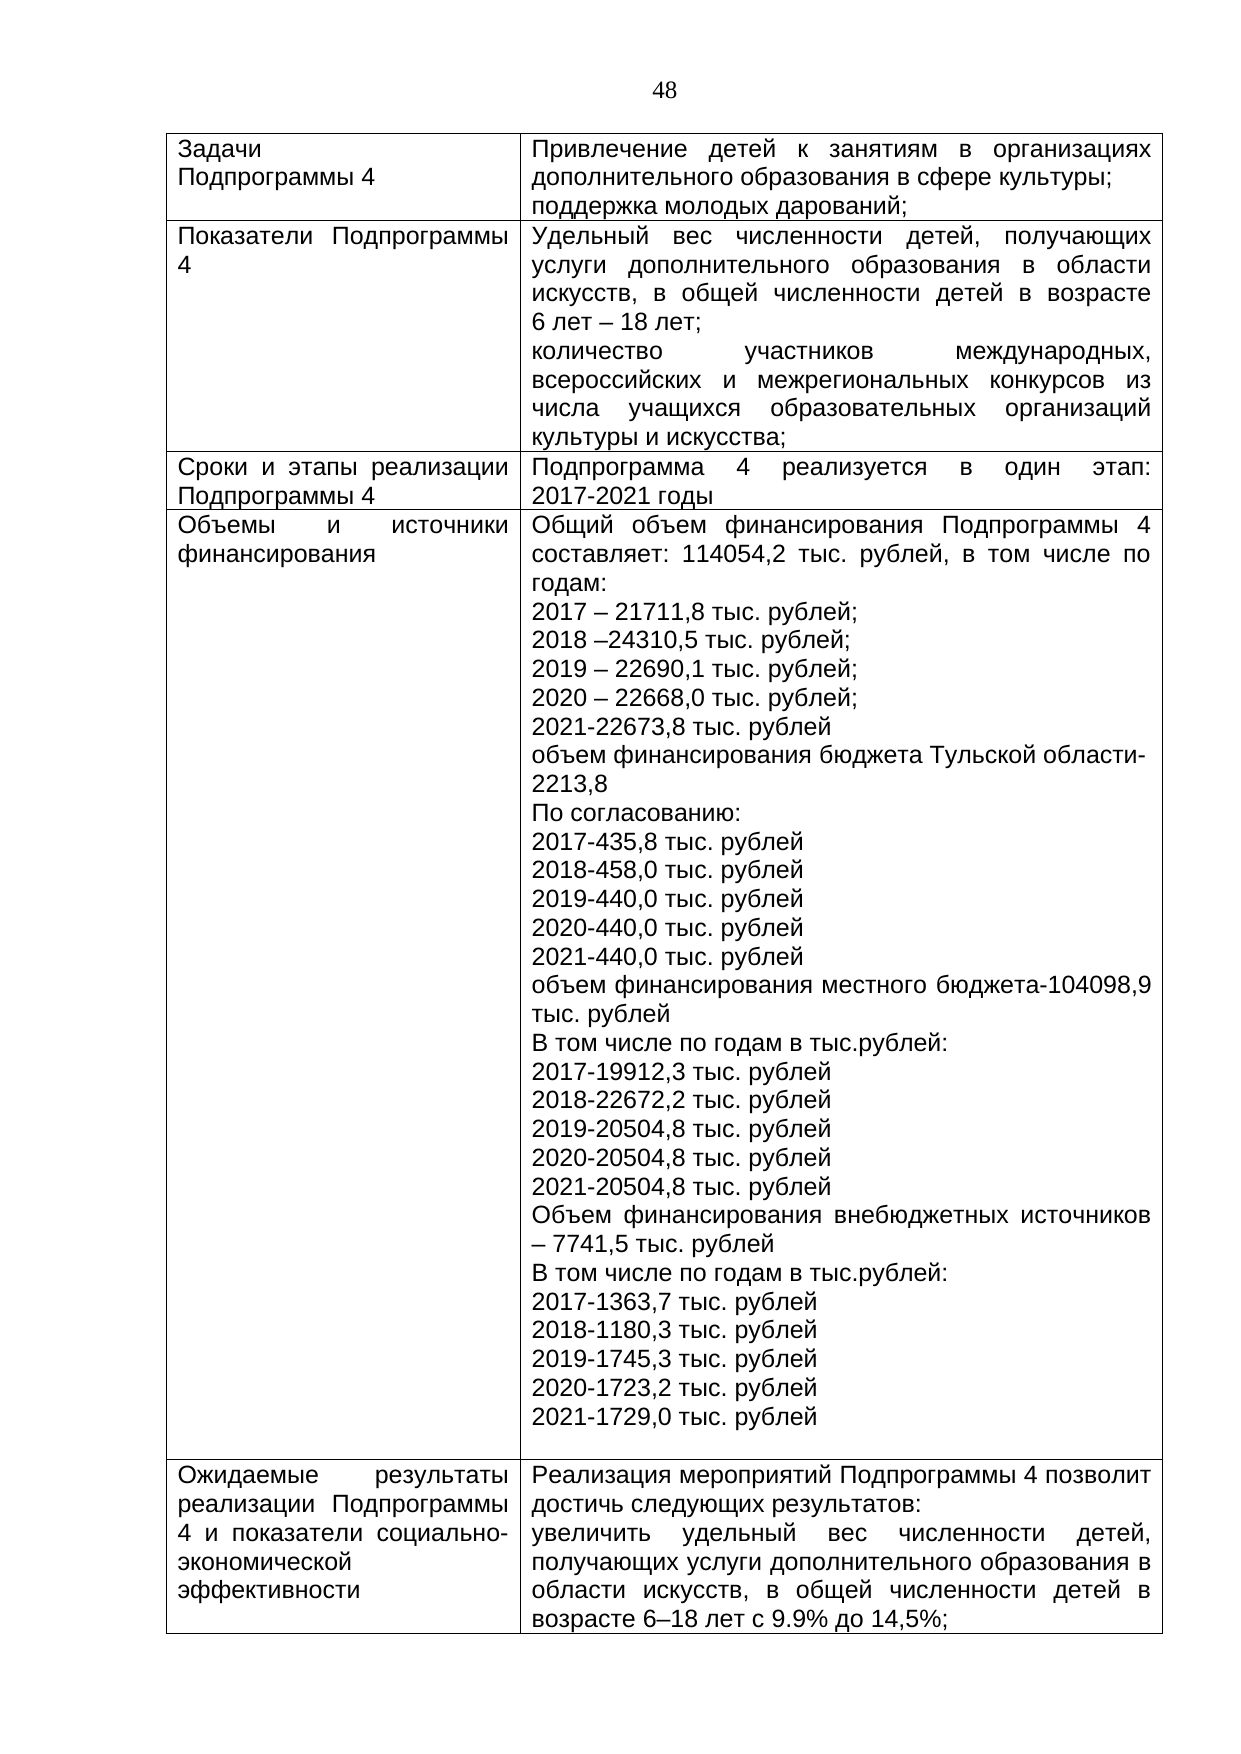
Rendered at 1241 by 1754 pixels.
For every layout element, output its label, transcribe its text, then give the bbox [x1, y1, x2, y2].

table_cell Подпрограмма 4 реализуется в один этап: 2017-2021 годы [521, 452, 1162, 509]
table_cell Привлечение детей к занятиям в организациях дополнительного образования в сфере культуры; поддержка молодых дарований; [521, 134, 1162, 220]
table_cell Показатели Подпрограммы 4 [167, 221, 520, 451]
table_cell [521, 1460, 1162, 1633]
table_cell Задачи Подпрограммы 4 [167, 134, 520, 220]
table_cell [167, 1460, 520, 1633]
table_cell Общий объем финансирования Подпрограммы 4 составляет: 114054,2 тыс. рублей, в том числе по годам: 2017 – 21711,8 тыс. рублей; 2018 –24310,5 тыс. рублей; 2019 – 22690,1 тыс. рублей; 2020 – 22668,0 тыс. рублей; 2021-22673,8 тыс. рублей объем финансирования бюджета Тульской области- 2213,8 По согласованию: 2017-435,8 тыс. рублей 2018-458,0 тыс. рублей 2019-440,0 тыс. рублей 2020-440,0 тыс. рублей 2021-440,0 тыс. рублей объем финансирования местного бюджета-104098,9 тыс. рублей В том числе по годам в тыс.рублей: 2017-19912,3 тыс. рублей 2018-22672,2 тыс. рублей 2019-20504,8 тыс. рублей 2020-20504,8 тыс. рублей 2021-20504,8 тыс. рублей Объем финансирования внебюджетных источников – 7741,5 тыс. рублей В том числе по годам в тыс.рублей: 2017-1363,7 тыс. рублей 2018-1180,3 тыс. рублей 2019-1745,3 тыс. рублей 2020-1723,2 тыс. рублей 2021-1729,0 тыс. рублей [521, 510, 1162, 1459]
table_cell Удельный вес численности детей, получающих услуги дополнительного образования в области искусств, в общей численности детей в возрасте 6 лет – 18 лет; количество участников международных, всероссийских и межрегиональных конкурсов из числа учащихся образовательных организаций культуры и искусства; [521, 221, 1162, 451]
table_cell Сроки и этапы реализации Подпрограммы 4 [167, 452, 520, 509]
table_cell Объемы и источники финансирования [167, 510, 520, 1459]
